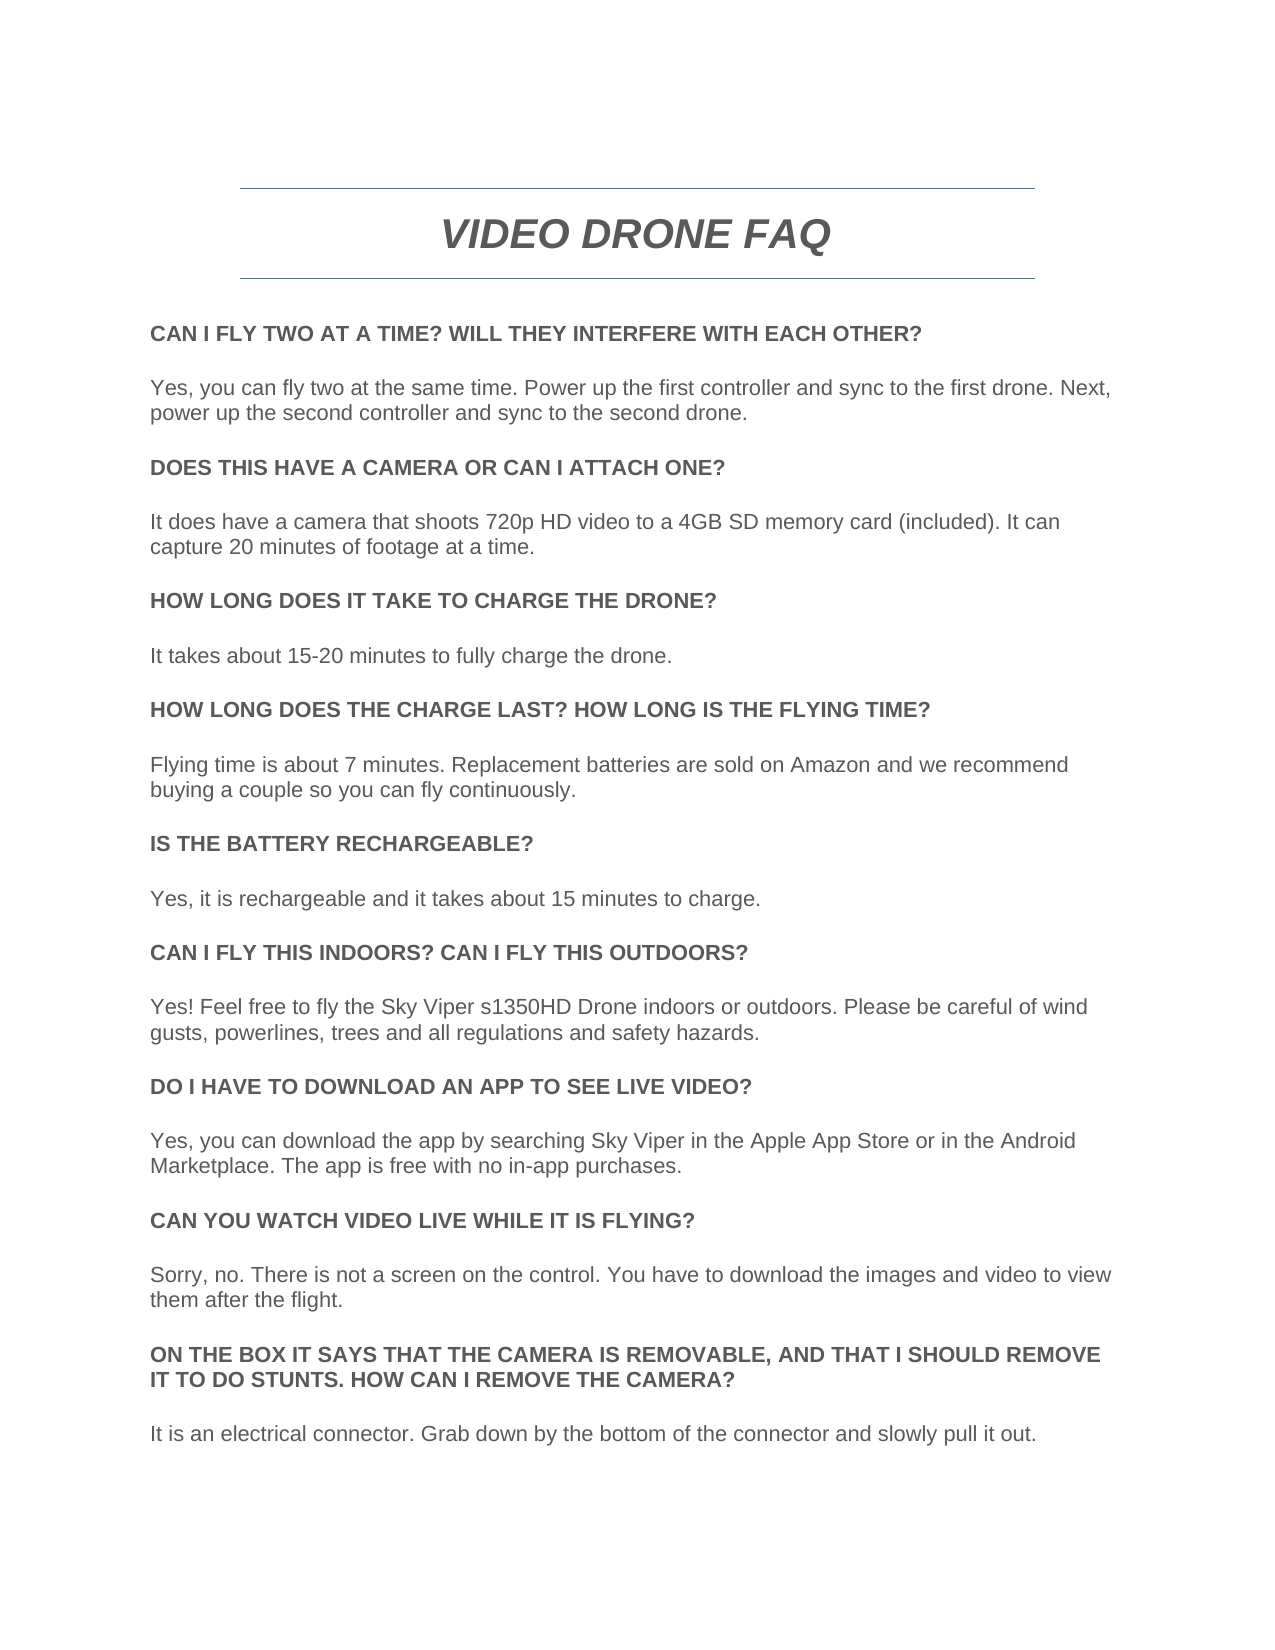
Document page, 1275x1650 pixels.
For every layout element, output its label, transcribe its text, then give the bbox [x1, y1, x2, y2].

text ON THE BOX IT SAYS THAT THE CAMERA IS REMOVABLE, AND THAT I SHOULD REMOVE IT TO DO STUNTS. HOW CAN I REMOVE THE CAMERA? [150, 1342, 1125, 1392]
text Sorry, no. There is not a screen on the control. You have to download the images and video to view them after the flight. [150, 1262, 1125, 1312]
text CAN I FLY TWO AT A TIME? WILL THEY INTERFERE WITH EACH OTHER? [150, 320, 1125, 346]
text HOW LONG DOES IT TAKE TO CHARGE THE DRONE? [150, 588, 1125, 613]
text Yes! Feel free to fly the Sky Viper s1350HD Drone indoors or outdoors. Please be careful of wind gusts, powerlines, trees and all regulations and safety hazards. [150, 994, 1125, 1044]
text Yes, it is rechargeable and it takes about 15 minutes to charge. [150, 885, 1125, 911]
text It does have a camera that shoots 720p HD video to a 4GB SD memory card (included). It can capture 20 minutes of footage at a time. [150, 509, 1125, 559]
text IS THE BATTERY RECHARGEABLE? [150, 831, 1125, 856]
text CAN I FLY THIS INDOORS? CAN I FLY THIS OUTDOORS? [150, 940, 1125, 965]
text Yes, you can fly two at the same time. Power up the first controller and sync to the first drone. Next, power up the second controller and sync to the second drone. [150, 375, 1125, 425]
text DOES THIS HAVE A CAMERA OR CAN I ATTACH ONE? [150, 454, 1125, 479]
text HOW LONG DOES THE CHARGE LAST? HOW LONG IS THE FLYING TIME? [150, 697, 1125, 722]
text Flying time is about 7 minutes. Replacement batteries are sold on Amazon and we recommend buying a couple so you can fly continuously. [150, 751, 1125, 802]
text DO I HAVE TO DOWNLOAD AN APP TO SEE LIVE VIDEO? [150, 1074, 1125, 1099]
text CAN YOU WATCH VIDEO LIVE WHILE IT IS FLYING? [150, 1208, 1125, 1233]
text It is an electrical connector. Grab down by the bottom of the connector and slowly pull it out. [150, 1421, 1125, 1446]
text Yes, you can download the app by searching Sky Viper in the Apple App Store or in the Android Marketplace. The app is free with no in-app purchases. [150, 1128, 1125, 1178]
text It takes about 15-20 minutes to fully charge the drone. [150, 643, 1125, 668]
text VIDEO DRONE FAQ [240, 189, 1035, 278]
